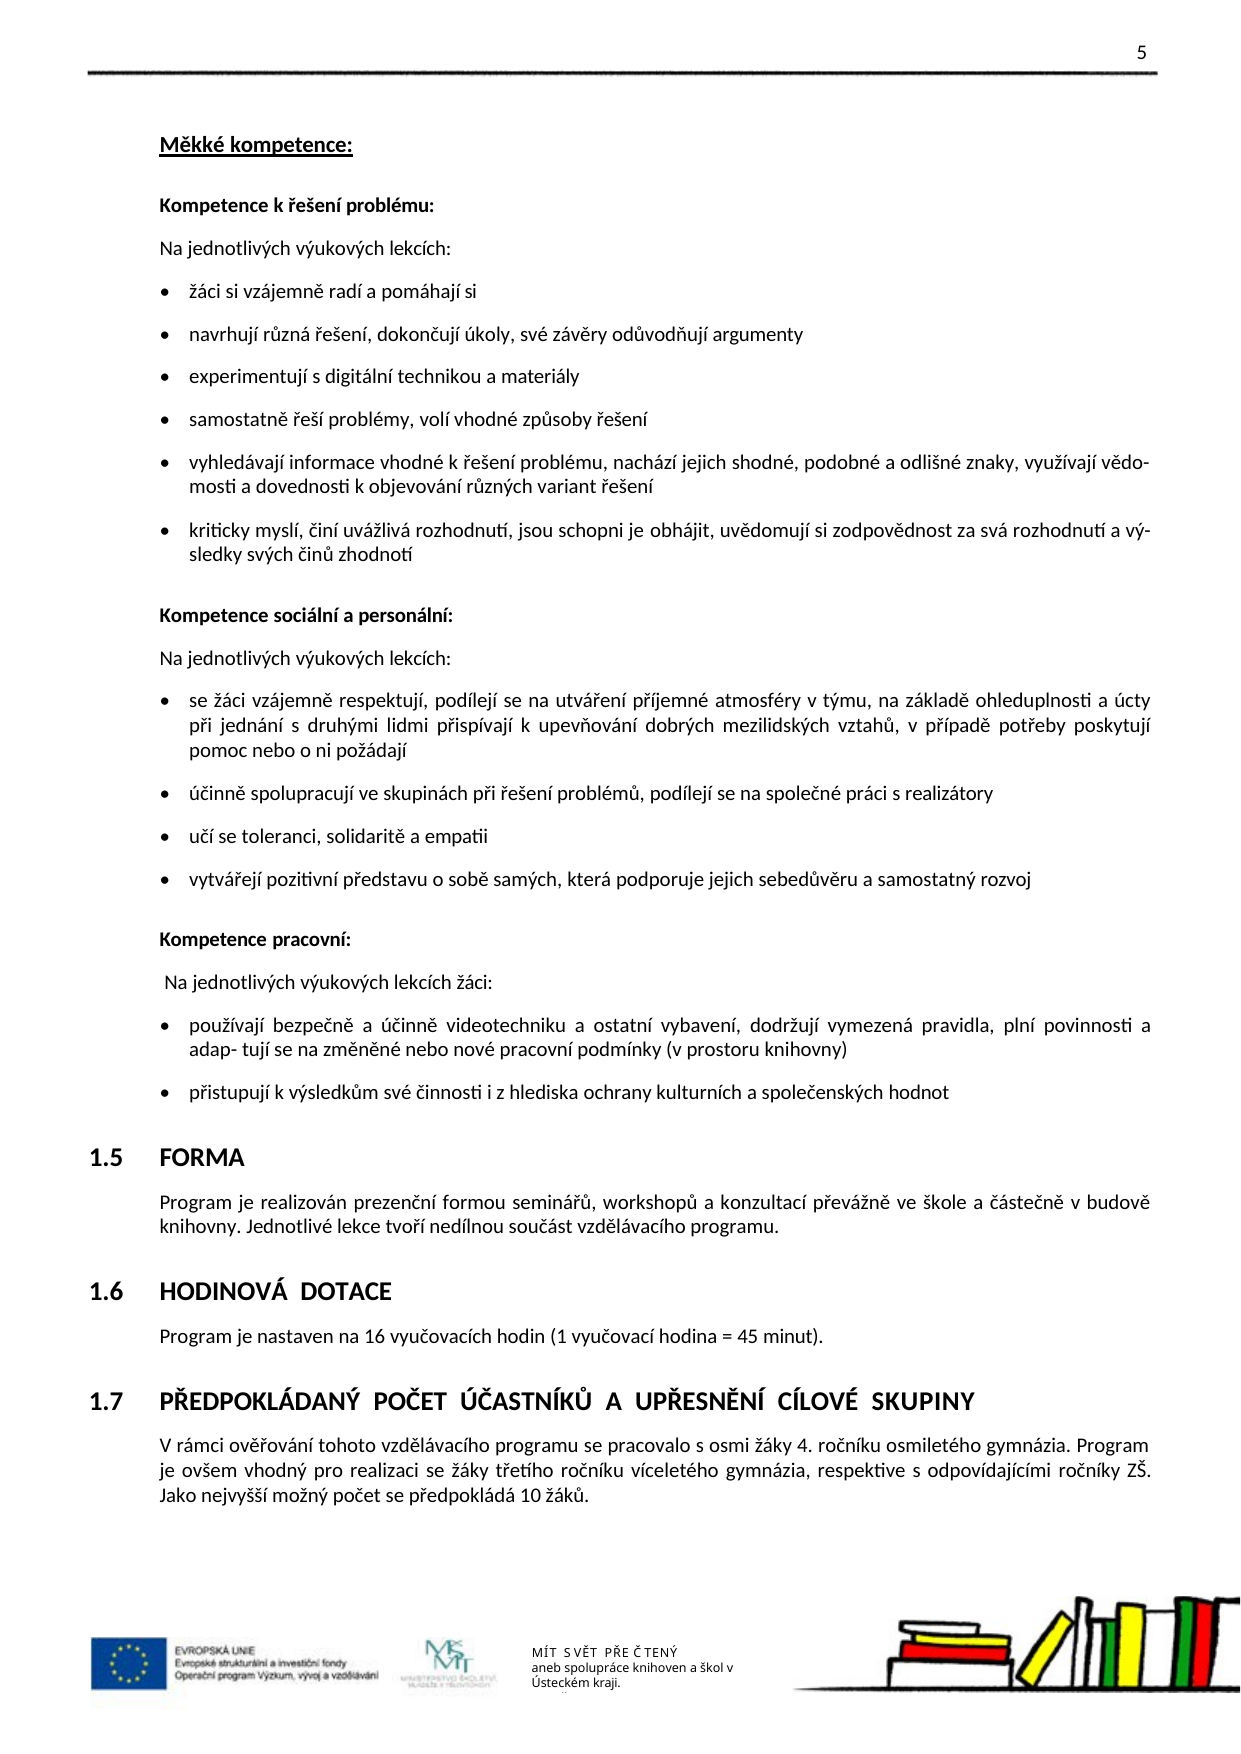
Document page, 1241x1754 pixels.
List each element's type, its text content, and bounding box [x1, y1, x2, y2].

text V rámci ověřování tohoto vzdělávacího programu se pracovalo s osmi žáky 4. ročníku osmiletého gymnázia. Program je ovšem vhodný pro realizaci se žáky třetího ročníku víceletého gymnázia, respektive s odpovídajícími ročníky ZŠ. Jako nejvyšší možný počet se předpokládá 10 žáků. [159, 1433, 1152, 1508]
list kriticky myslí, činí uvážlivá rozhodnutí, jsou schopni je obhájit, uvědomují si zodpovědnost za svá rozhodnutí a vý- sledky svých činů zhodnotí [159, 517, 1152, 567]
list učí se toleranci, solidaritě a empatii [159, 823, 1167, 848]
list samostatně řeší problémy, volí vhodné způsoby řešení [159, 406, 1167, 432]
subtitle Kompetence pracovní: [159, 926, 1167, 952]
subtitle FORMA [88, 1140, 1167, 1173]
list se žáci vzájemně respektují, podílejí se na utváření příjemné atmosféry v týmu, na základě ohleduplnosti a úcty při jednání s druhými lidmi přispívají k upevňování dobrých mezilidských vztahů, v případě potřeby poskytují pomoc nebo o ni požádají [159, 688, 1152, 763]
list vyhledávají informace vhodné k řešení problému, nachází jejich shodné, podobné a odlišné znaky, využívají vědo- mosti a dovednosti k objevování různých variant řešení [159, 449, 1152, 499]
list přistupují k výsledkům své činnosti i z hlediska ochrany kulturních a společenských hodnot [159, 1079, 1167, 1105]
text Na jednotlivých výukových lekcích: [159, 645, 1167, 670]
text Na jednotlivých výukových lekcích: [159, 235, 1167, 261]
list žáci si vzájemně radí a pomáhají si [159, 278, 1167, 303]
subtitle PŘEDPOKLÁDANÝ POČET ÚČASTNÍKŮ A UPŘESNĚNÍ CÍLOVÉ SKUPINY [88, 1384, 1167, 1417]
picture [792, 1596, 1241, 1693]
text Program je nastaven na 16 vyučovacích hodin (1 vyučovací hodina = 45 minut). [159, 1323, 1167, 1348]
text Program je realizován prezenční formou seminářů, workshopů a konzultací převážně ve škole a částečně v budově knihovny. Jednotlivé lekce tvoří nedílnou součást vzdělávacího programu. [159, 1189, 1152, 1239]
text Na jednotlivých výukových lekcích žáci: [164, 969, 1167, 994]
picture [90, 1637, 499, 1709]
list experimentují s digitální technikou a materiály [159, 363, 1167, 389]
picture [87, 70, 1158, 77]
list vytvářejí pozitivní představu o sobě samých, která podporuje jejich sebedůvěru a samostatný rozvoj [159, 866, 1167, 891]
subtitle HODINOVÁ DOTACE [88, 1274, 1167, 1308]
list účinně spolupracují ve skupinách při řešení problémů, podílejí se na společné práci s realizátory [159, 780, 1167, 806]
list používají bezpečně a účinně videotechniku a ostatní vybavení, dodržují vymezená pravidla, plní povinnosti a adap- tují se na změněné nebo nové pracovní podmínky (v prostoru knihovny) [159, 1012, 1152, 1062]
subtitle Měkké kompetence: [159, 130, 1167, 158]
subtitle Kompetence sociální a personální: [159, 602, 1167, 628]
subtitle Kompetence k řešení problému: [159, 193, 1167, 218]
list navrhují různá řešení, dokončují úkoly, své závěry odůvodňují argumenty [159, 321, 1167, 346]
